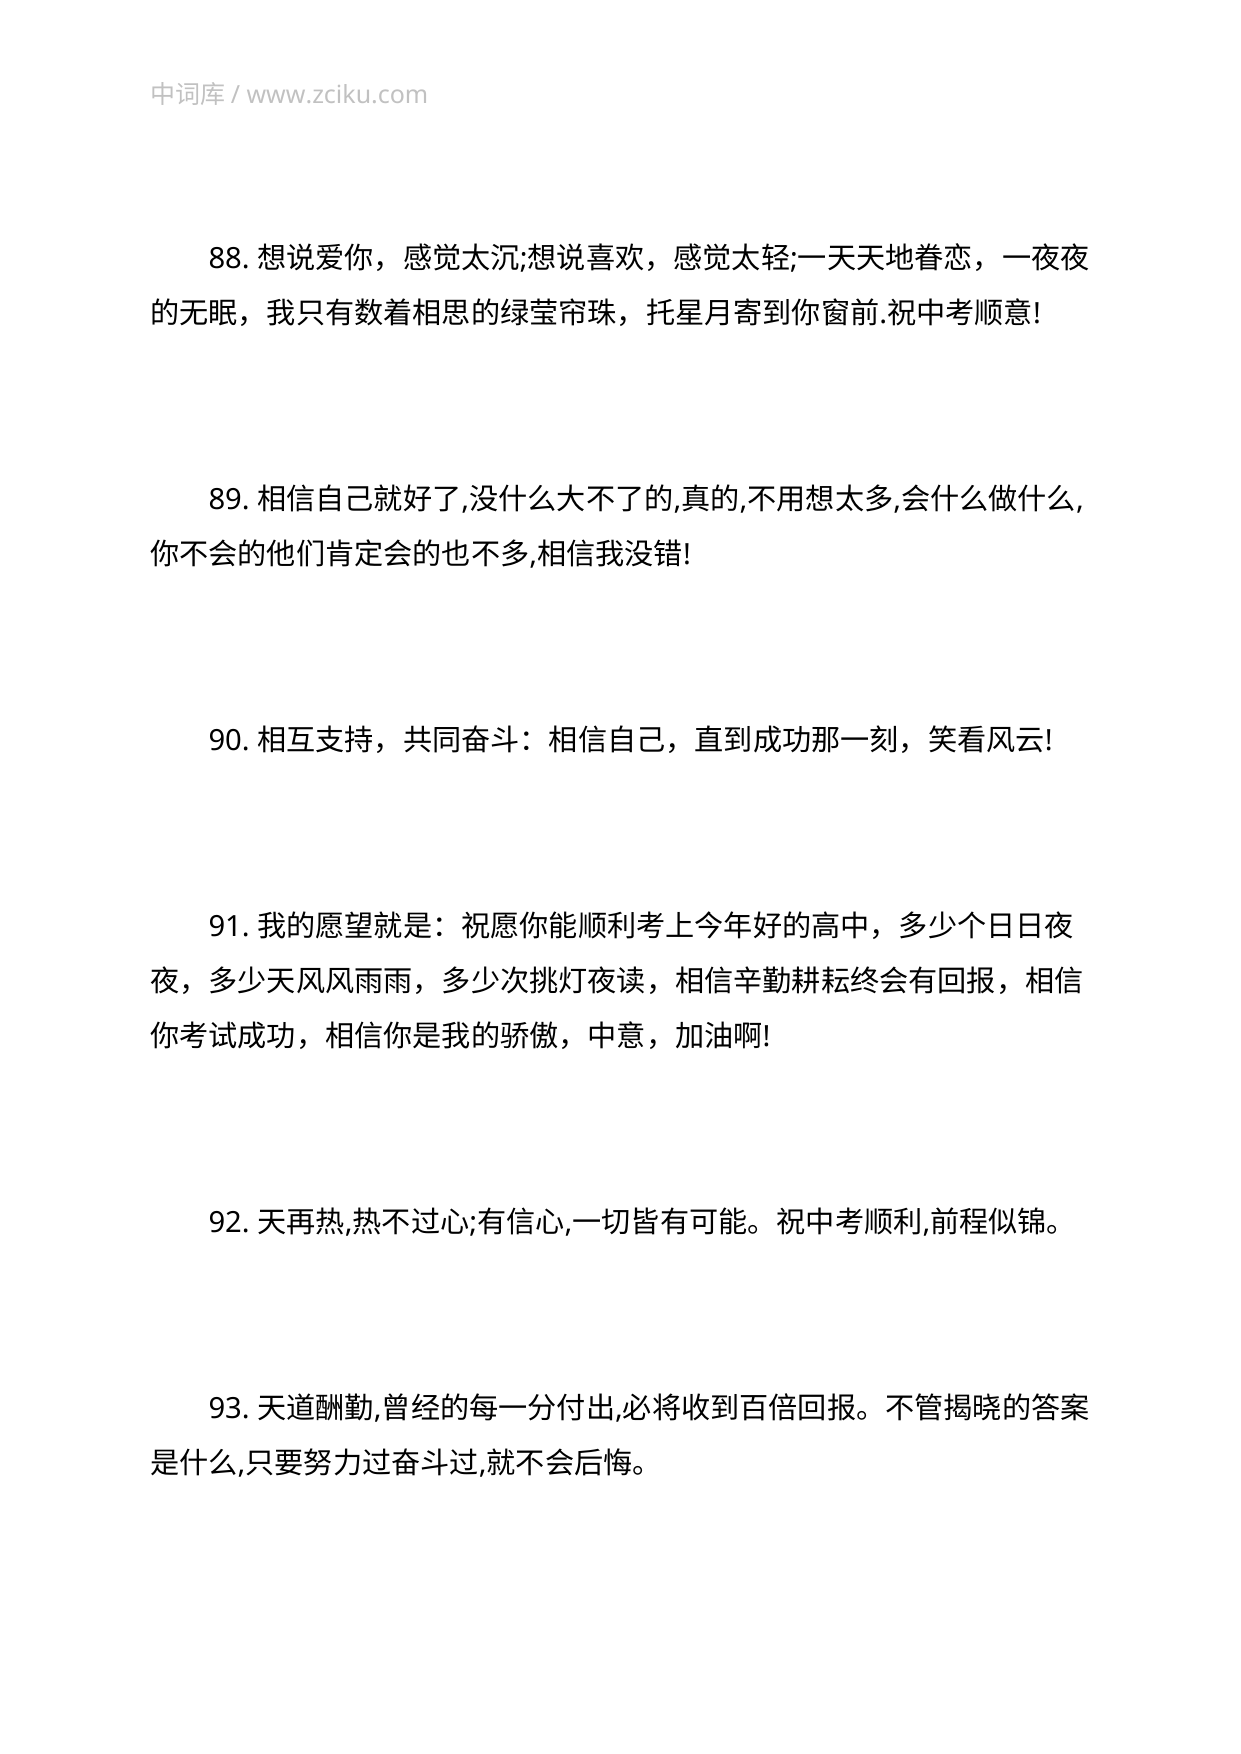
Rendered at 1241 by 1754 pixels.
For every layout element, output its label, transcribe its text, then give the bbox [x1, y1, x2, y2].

text 90. 相互支持，共同奋斗：相信自己，直到成功那一刻，笑看风云! [150, 716, 1090, 759]
text 93. 天道酬勤,曾经的每一分付出,必将收到百倍回报。不管揭晓的答案是什么,只要努力过奋斗过,就不会后悔。 [150, 1385, 1090, 1482]
text 89. 相信自己就好了,没什么大不了的,真的,不用想太多,会什么做什么,你不会的他们肯定会的也不多,相信我没错! [150, 475, 1090, 573]
text 91. 我的愿望就是：祝愿你能顺利考上今年好的高中，多少个日日夜夜，多少天风风雨雨，多少次挑灯夜读，相信辛勤耕耘终会有回报，相信你考试成功，相信你是我的骄傲，中意，加油啊! [150, 903, 1090, 1055]
text 88. 想说爱你，感觉太沉;想说喜欢，感觉太轻;一天天地眷恋，一夜夜的无眠，我只有数着相思的绿莹帘珠，托星月寄到你窗前.祝中考顺意! [150, 234, 1090, 332]
text 92. 天再热,热不过心;有信心,一切皆有可能。祝中考顺利,前程似锦。 [150, 1199, 1090, 1241]
